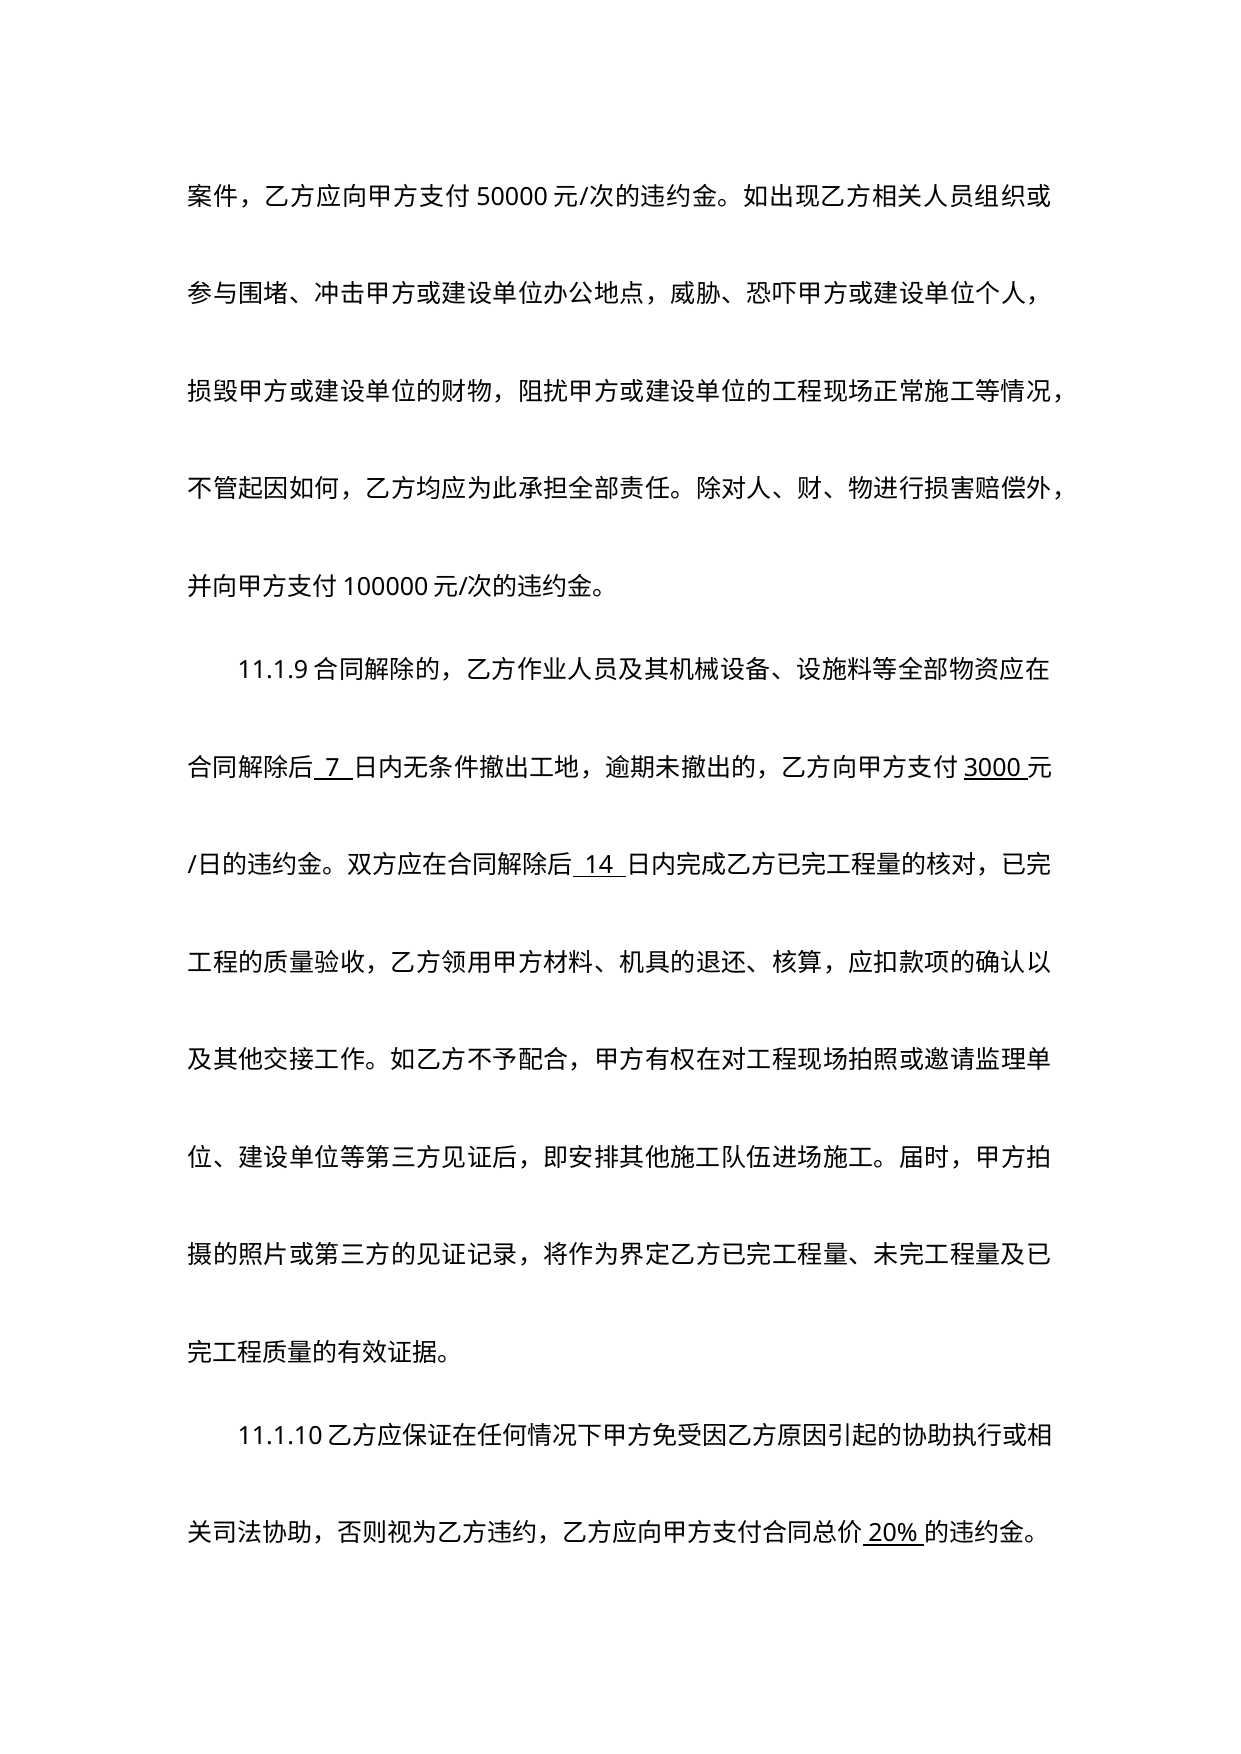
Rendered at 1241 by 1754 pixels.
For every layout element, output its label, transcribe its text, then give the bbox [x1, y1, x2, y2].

text 11.1.10乙方应保证在任何情况下甲方免受因乙方原因引起的协助执行或相关司法协助，否则视为乙方违约，乙方应向甲方支付合同总价 20% 的违约金。 [187, 1401, 1053, 1563]
text 11.1.9合同解除的，乙方作业人员及其机械设备、设施料等全部物资应在合同解除后 7 日内无条件撤出工地，逾期未撤出的，乙方向甲方支付3000 元/日的违约金。双方应在合同解除后 14 日内完成乙方已完工程量的核对，已完工程的质量验收，乙方领用甲方材料、机具的退还、核算，应扣款项的确认以及其他交接工作。如乙方不予配合，甲方有权在对工程现场拍照或邀请监理单位、建设单位等第三方见证后，即安排其他施工队伍进场施工。届时，甲方拍摄的照片或第三方的见证记录，将作为界定乙方已完工程量、未完工程量及已完工程质量的有效证据。 [187, 635, 1053, 1383]
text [187, 162, 1053, 617]
